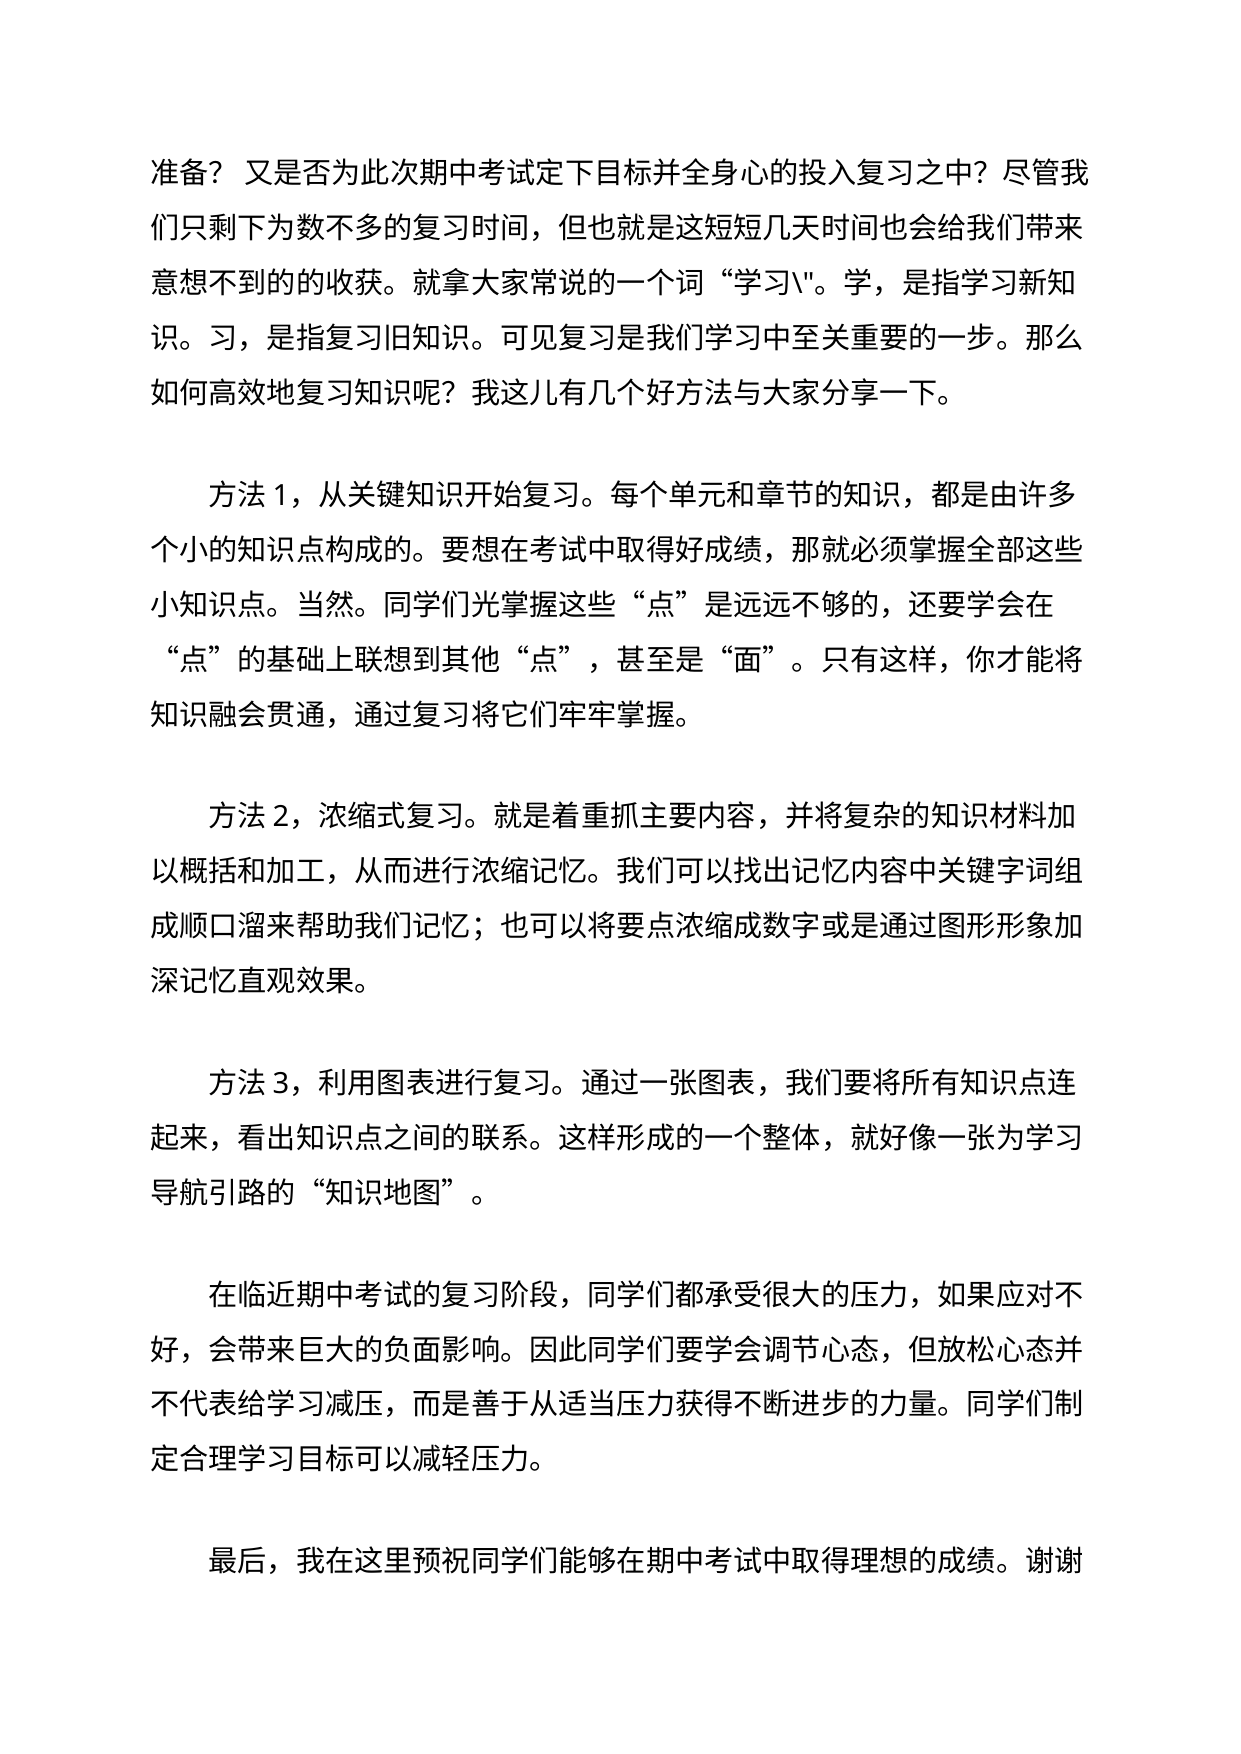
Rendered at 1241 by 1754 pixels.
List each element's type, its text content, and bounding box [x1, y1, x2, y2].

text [150, 150, 1090, 412]
text 方法3，利用图表进行复习。通过一张图表，我们要将所有知识点连起来，看出知识点之间的联系。这样形成的一个整体，就好像一张为学习导航引路的“知识地图”。 [150, 1059, 1090, 1212]
text 在临近期中考试的复习阶段，同学们都承受很大的压力，如果应对不好，会带来巨大的负面影响。因此同学们要学会调节心态，但放松心态并不代表给学习减压，而是善于从适当压力获得不断进步的力量。同学们制定合理学习目标可以减轻压力。 [150, 1271, 1090, 1478]
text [150, 1538, 1090, 1580]
text 方法1，从关键知识开始复习。每个单元和章节的知识，都是由许多个小的知识点构成的。要想在考试中取得好成绩，那就必须掌握全部这些小知识点。当然。同学们光掌握这些“点”是远远不够的，还要学会在“点”的基础上联想到其他“点”，甚至是“面”。只有这样，你才能将知识融会贯通，通过复习将它们牢牢掌握。 [150, 471, 1090, 733]
text 方法2，浓缩式复习。就是着重抓主要内容，并将复杂的知识材料加以概括和加工，从而进行浓缩记忆。我们可以找出记忆内容中关键字词组成顺口溜来帮助我们记忆；也可以将要点浓缩成数字或是通过图形形象加深记忆直观效果。 [150, 793, 1090, 1000]
